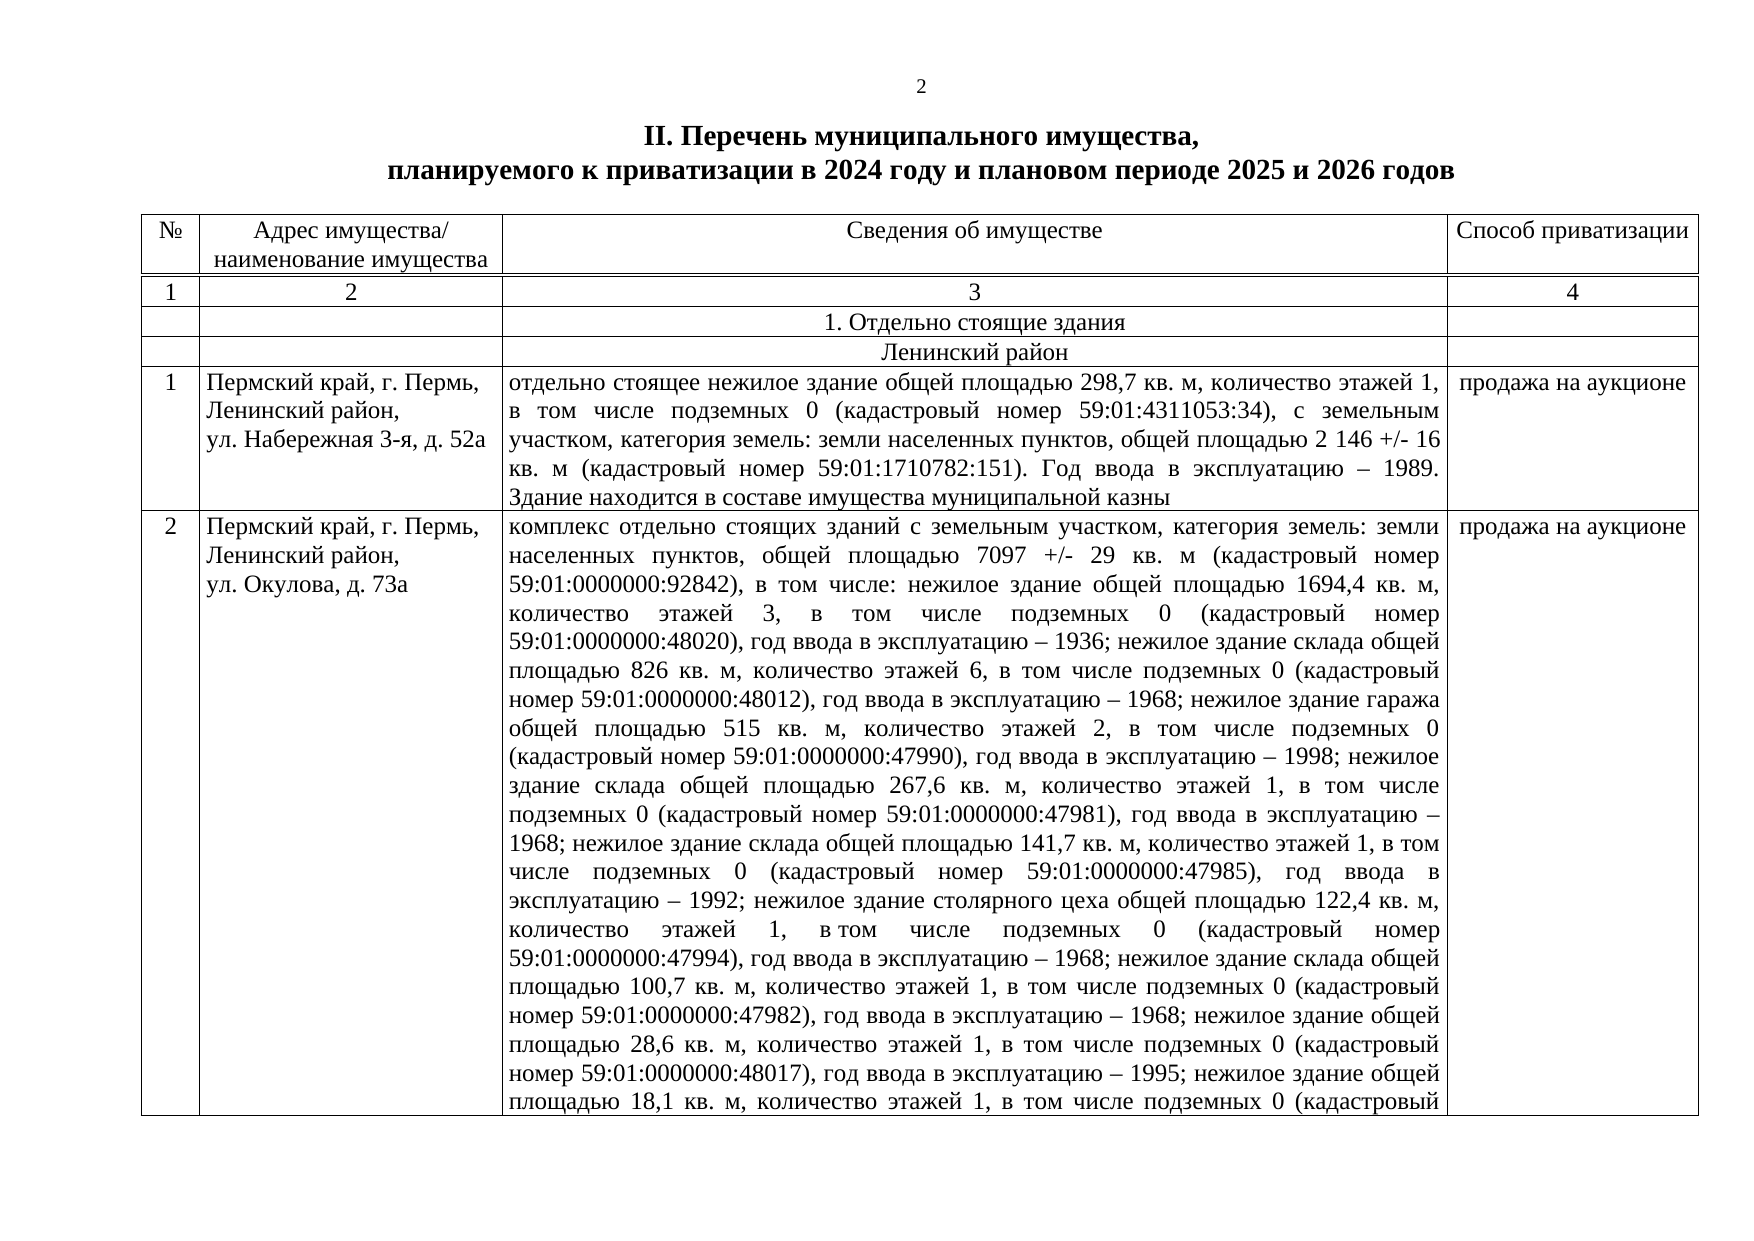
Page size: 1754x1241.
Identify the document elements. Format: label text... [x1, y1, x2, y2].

table_cell [1448, 307, 1698, 336]
table_header 3 [503, 277, 1447, 306]
table_cell [142, 307, 199, 336]
table_cell Ленинский район [503, 337, 1447, 366]
table_cell [142, 337, 199, 366]
table_cell [1448, 337, 1698, 366]
table_header 4 [1448, 277, 1698, 306]
table_cell отдельно стоящее нежилое здание общей площадью 298,7 кв. м, количество этажей 1, в том числе подземных 0 (кадастровый номер 59:01:4311053:34), с земельным участком, категория земель: земли населенных пунктов, общей площадью 2 146 +/- 16 кв. м (кадастровый номер 59:01:1710782:151). Год ввода в эксплуатацию – 1989. Здание находится в составе имущества муниципальной казны [503, 367, 1447, 510]
table_header Сведения об имуществе [503, 215, 1447, 273]
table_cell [503, 511, 1447, 1115]
table_cell продажа на аукционе [1448, 367, 1698, 510]
table_header 1 [142, 277, 199, 306]
table_cell продажа на аукционе [1448, 511, 1698, 1115]
table_cell 1 [142, 367, 199, 510]
table_cell 1. Отдельно стоящие здания [503, 307, 1447, 336]
table_header Адрес имущества/ наименование имущества [200, 215, 502, 273]
table_cell 2 [142, 511, 199, 1115]
text II. Перечень муниципального имущества, [148, 118, 1695, 152]
table_header 2 [200, 277, 502, 306]
table_header Способ приватизации [1448, 215, 1698, 273]
table_header № [142, 215, 199, 273]
text планируемого к приватизации в 2024 году и плановом периоде 2025 и 2026 годов [148, 152, 1695, 185]
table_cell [200, 511, 502, 1115]
table_cell [200, 337, 502, 366]
table_cell [200, 307, 502, 336]
table_cell Пермский край, г. Пермь, Ленинский район, ул. Набережная 3-я, д. 52а [200, 367, 502, 510]
